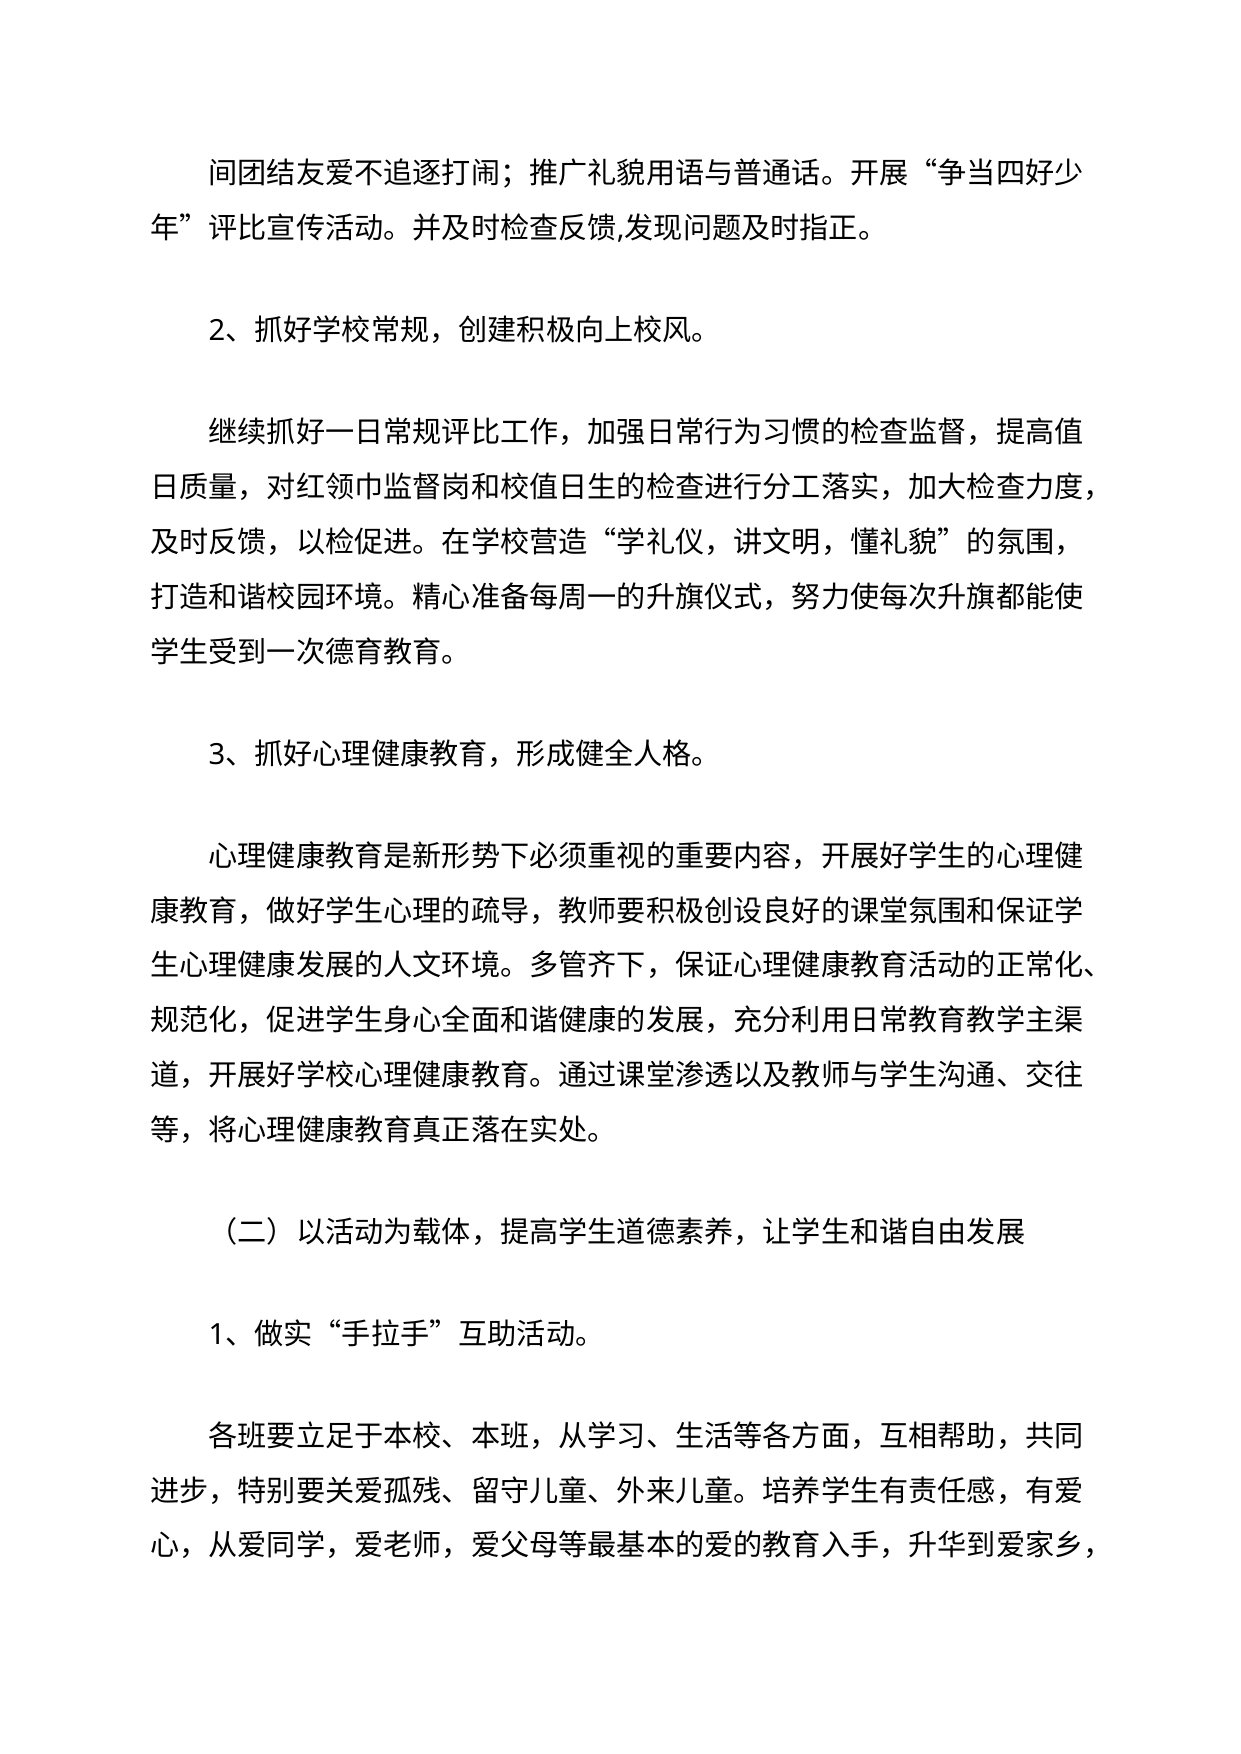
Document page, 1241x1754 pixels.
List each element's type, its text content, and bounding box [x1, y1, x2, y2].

text 继续抓好一日常规评比工作，加强日常行为习惯的检查监督，提高值日质量，对红领巾监督岗和校值日生的检查进行分工落实，加大检查力度，及时反馈，以检促进。在学校营造“学礼仪，讲文明，懂礼貌”的氛围，打造和谐校园环境。精心准备每周一的升旗仪式，努力使每次升旗都能使学生受到一次德育教育。 [150, 409, 1090, 671]
text 2、抓好学校常规，创建积极向上校风。 [150, 307, 1090, 349]
text 间团结友爱不追逐打闹；推广礼貌用语与普通话。开展“争当四好少年”评比宣传活动。并及时检查反馈,发现问题及时指正。 [150, 150, 1090, 247]
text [150, 1412, 1090, 1564]
text （二）以活动为载体，提高学生道德素养，让学生和谐自由发展 [150, 1208, 1090, 1251]
text 心理健康教育是新形势下必须重视的重要内容，开展好学生的心理健康教育，做好学生心理的疏导，教师要积极创设良好的课堂氛围和保证学生心理健康发展的人文环境。多管齐下，保证心理健康教育活动的正常化、规范化，促进学生身心全面和谐健康的发展，充分利用日常教育教学主渠道，开展好学校心理健康教育。通过课堂渗透以及教师与学生沟通、交往等，将心理健康教育真正落在实处。 [150, 832, 1090, 1149]
text 3、抓好心理健康教育，形成健全人格。 [150, 730, 1090, 773]
text 1、做实“手拉手”互助活动。 [150, 1310, 1090, 1353]
